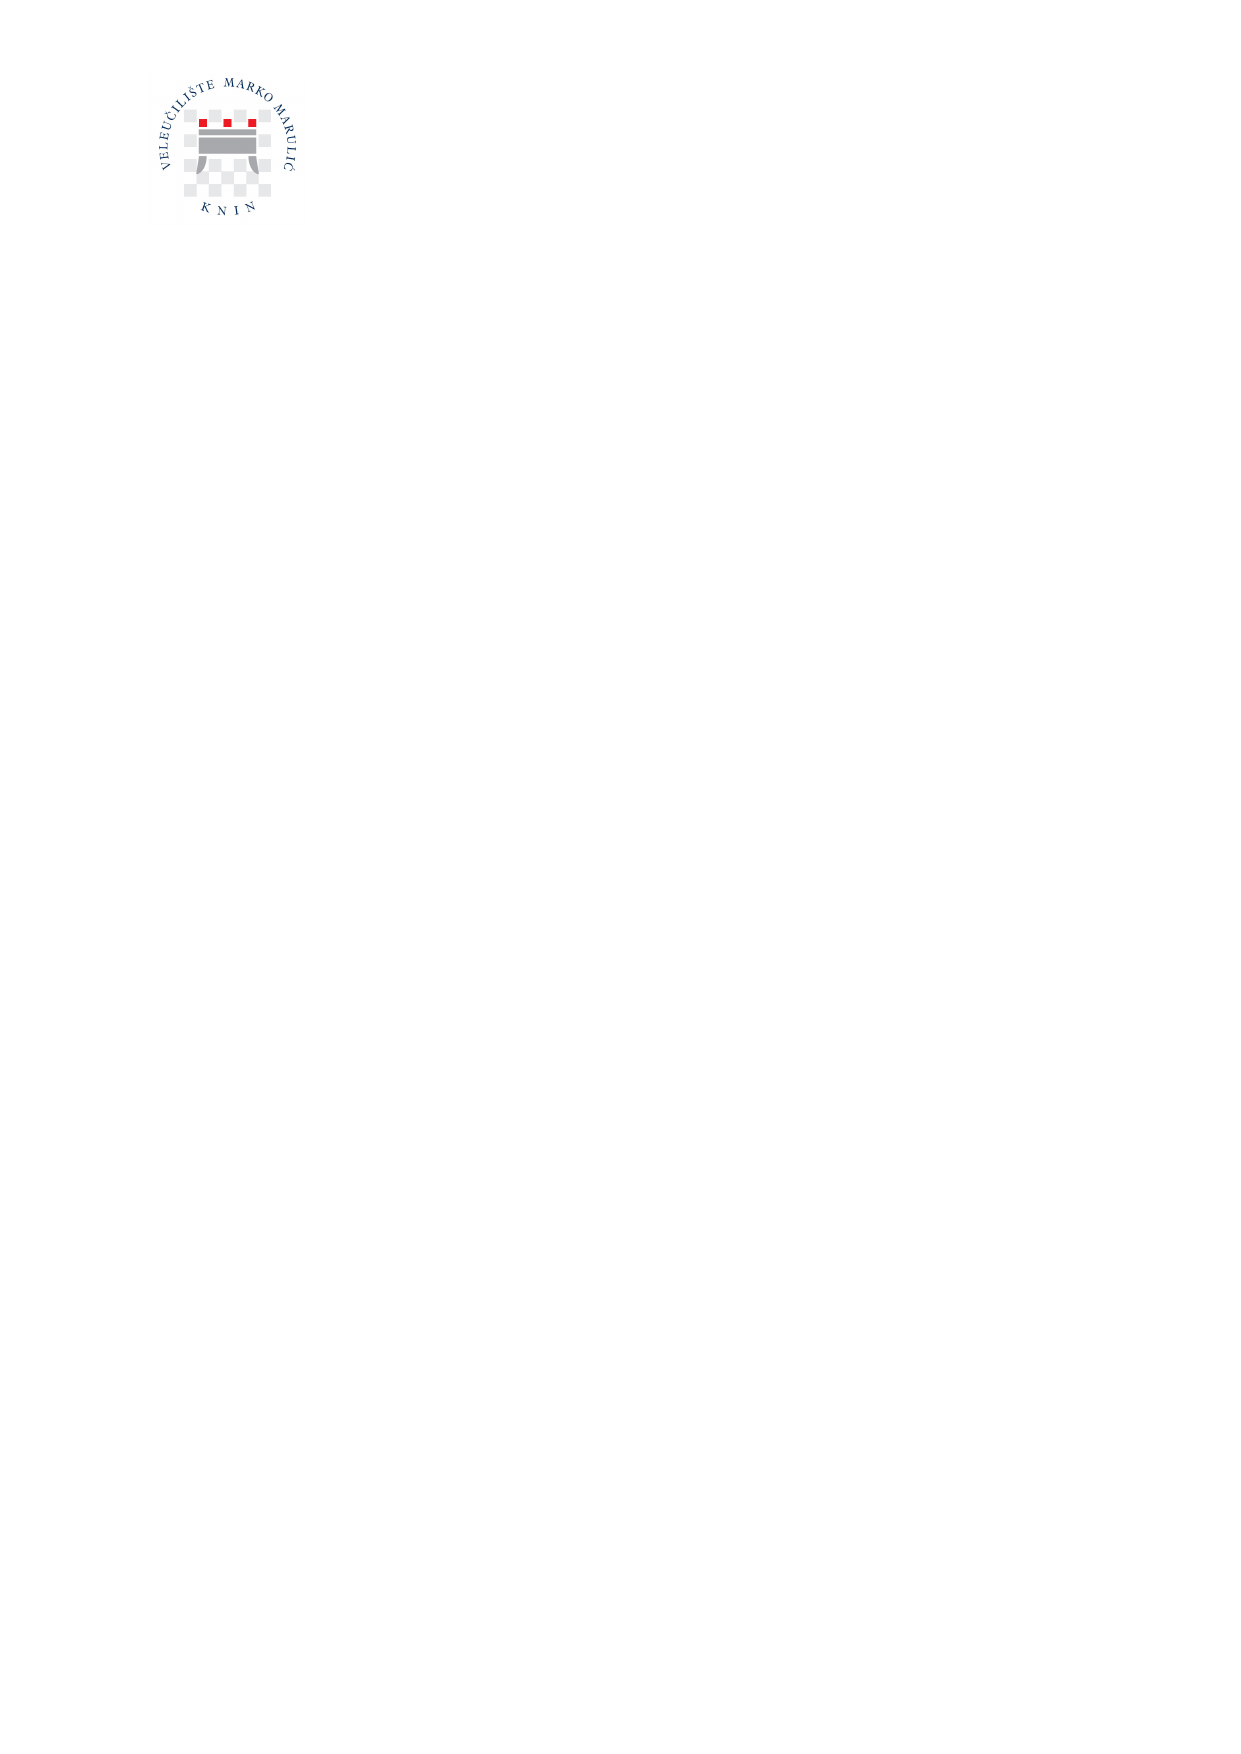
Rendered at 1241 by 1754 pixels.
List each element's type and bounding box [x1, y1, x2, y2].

picture [147, 73, 306, 226]
